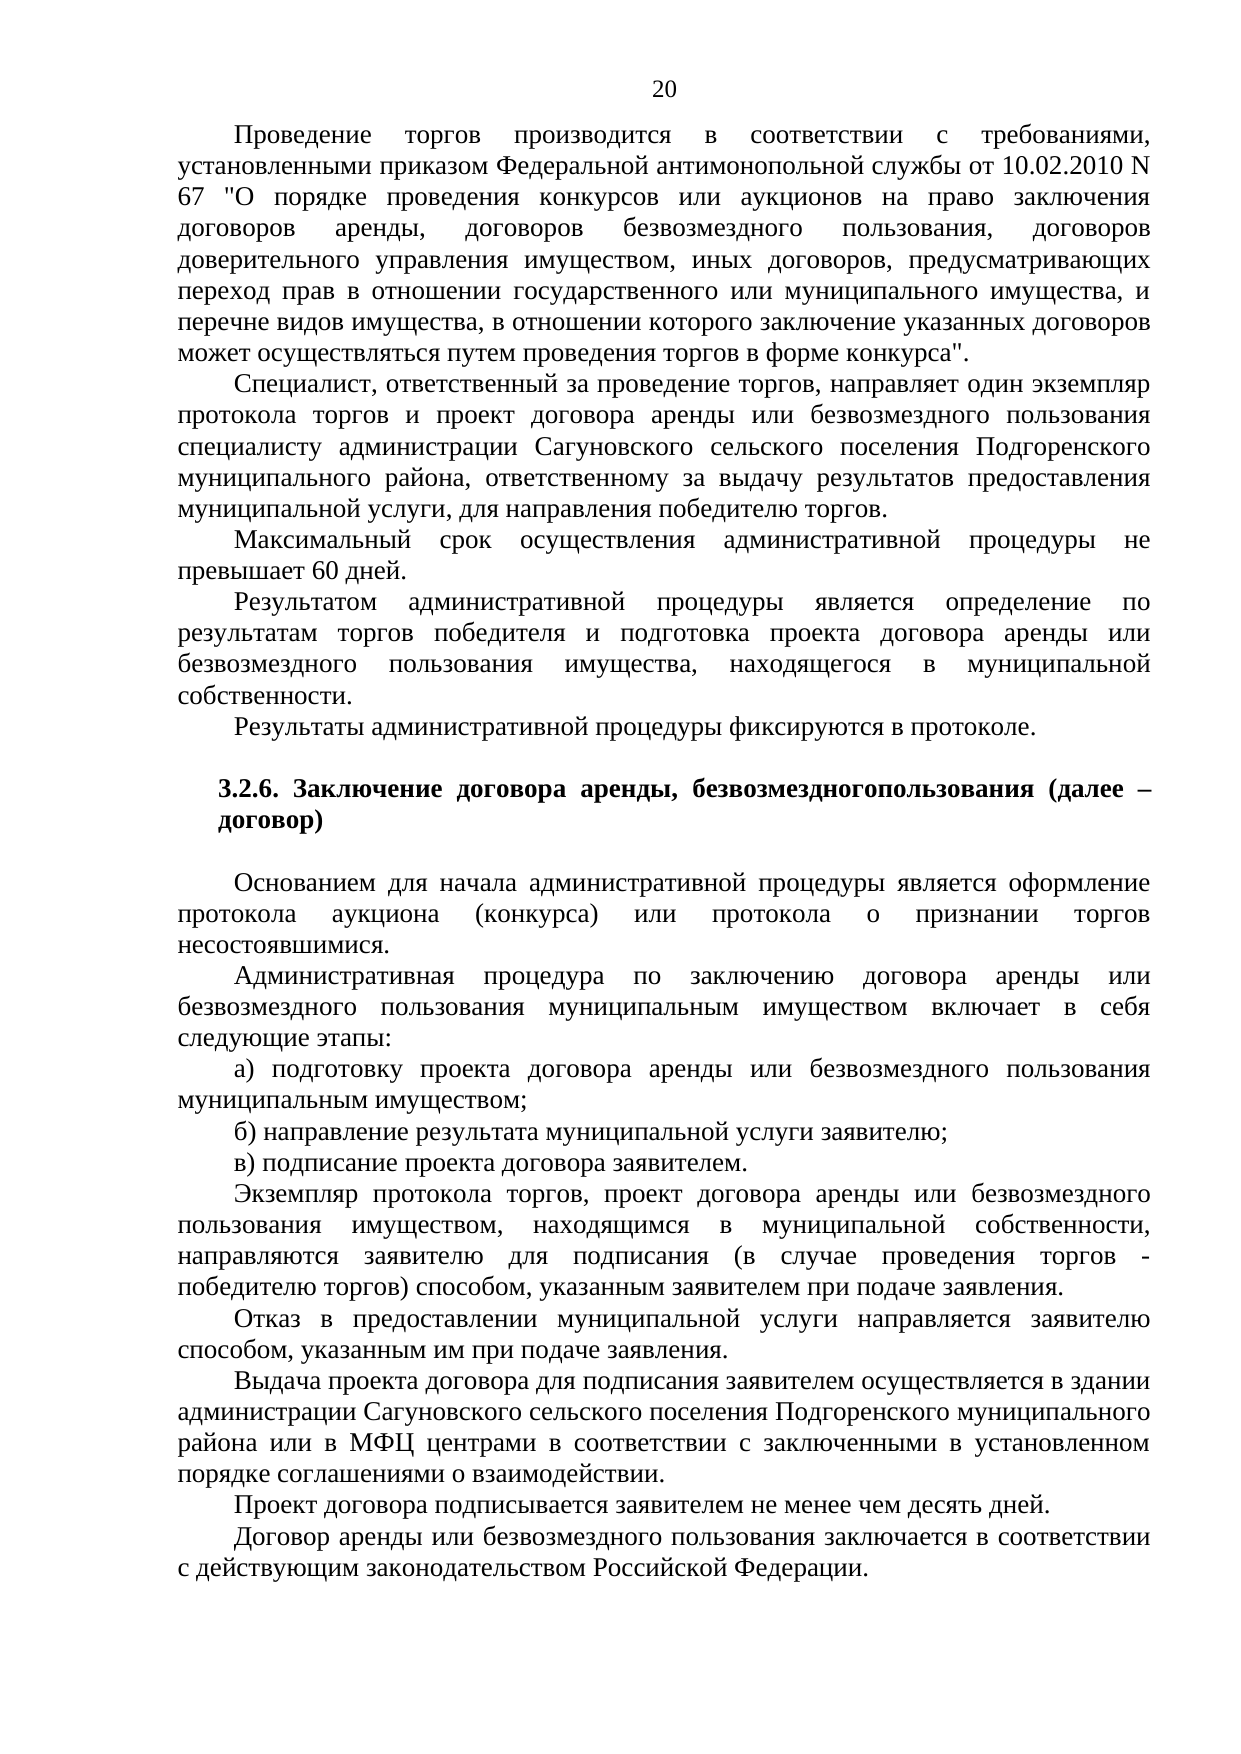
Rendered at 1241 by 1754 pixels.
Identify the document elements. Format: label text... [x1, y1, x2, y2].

text а) подготовку проекта договора аренды или безвозмездного пользования муниципальным имуществом; [177, 1052, 1152, 1115]
text Результаты административной процедуры фиксируются в протоколе. [177, 710, 1152, 741]
text Выдача проекта договора для подписания заявителем осуществляется в здании администрации Сагуновского сельского поселения Подгоренского муниципального района или в МФЦ центрами в соответствии с заключенными в установленном порядке соглашениями о взаимодействии. [177, 1364, 1152, 1488]
text Специалист, ответственный за проведение торгов, направляет один экземпляр протокола торгов и проект договора аренды или безвозмездного пользования специалисту администрации Сагуновского сельского поселения Подгоренского муниципального района, ответственному за выдачу результатов предоставления муниципальной услуги, для направления победителю торгов. [177, 367, 1152, 523]
text Административная процедура по заключению договора аренды или безвозмездного пользования муниципальным имуществом включает в себя следующие этапы: [177, 959, 1152, 1052]
text Договор аренды или безвозмездного пользования заключается в соответствии с действующим законодательством Российской Федерации. [177, 1520, 1152, 1582]
text 3.2.6. Заключение договора аренды, безвозмездногопользования (далее –договор) [218, 772, 1152, 834]
text Проведение торгов производится в соответствии с требованиями, установленными приказом Федеральной антимонопольной службы от 10.02.2010 N 67 "О порядке проведения конкурсов или аукционов на право заключения договоров аренды, договоров безвозмездного пользования, договоров доверительного управления имуществом, иных договоров, предусматривающих переход прав в отношении государственного или муниципального имущества, и перечне видов имущества, в отношении которого заключение указанных договоров может осуществляться путем проведения торгов в форме конкурса". [177, 118, 1152, 367]
text в) подписание проекта договора заявителем. [177, 1146, 1152, 1177]
text Основанием для начала административной процедуры является оформление протокола аукциона (конкурса) или протокола о признании торгов несостоявшимися. [177, 866, 1152, 959]
text Максимальный срок осуществления административной процедуры не превышает 60 дней. [177, 523, 1152, 585]
text Отказ в предоставлении муниципальной услуги направляется заявителю способом, указанным им при подаче заявления. [177, 1302, 1152, 1364]
text Экземпляр протокола торгов, проект договора аренды или безвозмездного пользования имуществом, находящимся в муниципальной собственности, направляются заявителю для подписания (в случае проведения торгов - победителю торгов) способом, указанным заявителем при подаче заявления. [177, 1177, 1152, 1302]
text Проект договора подписывается заявителем не менее чем десять дней. [177, 1488, 1152, 1520]
text Результатом административной процедуры является определение по результатам торгов победителя и подготовка проекта договора аренды или безвозмездного пользования имущества, находящегося в муниципальной собственности. [177, 585, 1152, 710]
text б) направление результата муниципальной услуги заявителю; [177, 1115, 1152, 1146]
